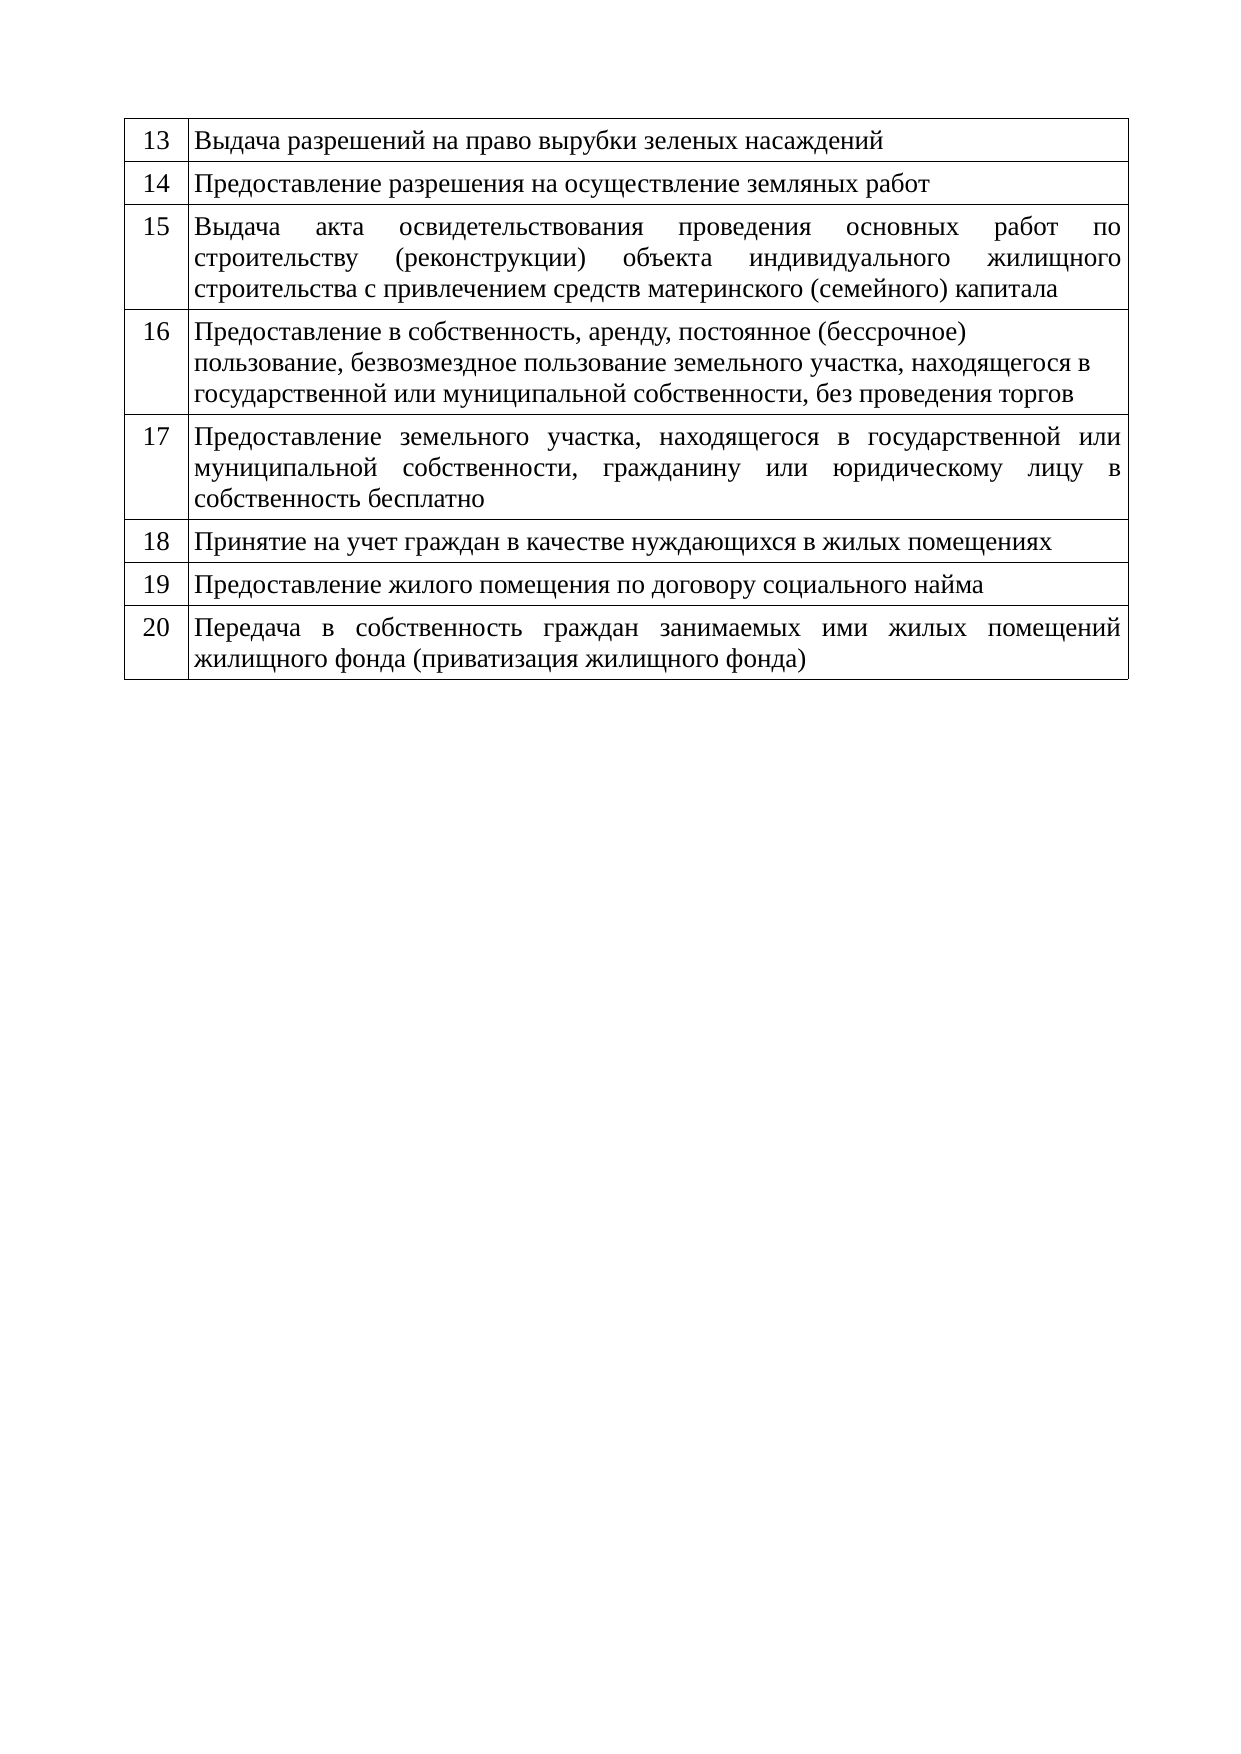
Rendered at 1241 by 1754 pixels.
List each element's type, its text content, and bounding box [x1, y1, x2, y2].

table_cell 13 [125, 119, 188, 161]
table_cell Предоставление в собственность, аренду, постоянное (бессрочное) пользование, безвозмездное пользование земельного участка, находящегося в государственной или муниципальной собственности, без проведения торгов [189, 310, 1128, 414]
table_cell 18 [125, 520, 188, 562]
table_cell 14 [125, 162, 188, 204]
table_cell 20 [125, 606, 188, 679]
table_cell Предоставление разрешения на осуществление земляных работ [189, 162, 1128, 204]
table_cell Передача в собственность граждан занимаемых ими жилых помещений жилищного фонда (приватизация жилищного фонда) [189, 606, 1128, 679]
table_cell Выдача акта освидетельствования проведения основных работ по строительству (реконструкции) объекта индивидуального жилищного строительства с привлечением средств материнского (семейного) капитала [189, 205, 1128, 309]
table_cell 19 [125, 563, 188, 605]
table_cell Предоставление жилого помещения по договору социального найма [189, 563, 1128, 605]
table_cell Принятие на учет граждан в качестве нуждающихся в жилых помещениях [189, 520, 1128, 562]
table_cell 17 [125, 415, 188, 519]
table_cell 16 [125, 310, 188, 414]
table_cell 15 [125, 205, 188, 309]
table_cell Выдача разрешений на право вырубки зеленых насаждений [189, 119, 1128, 161]
table_cell Предоставление земельного участка, находящегося в государственной или муниципальной собственности, гражданину или юридическому лицу в собственность бесплатно [189, 415, 1128, 519]
